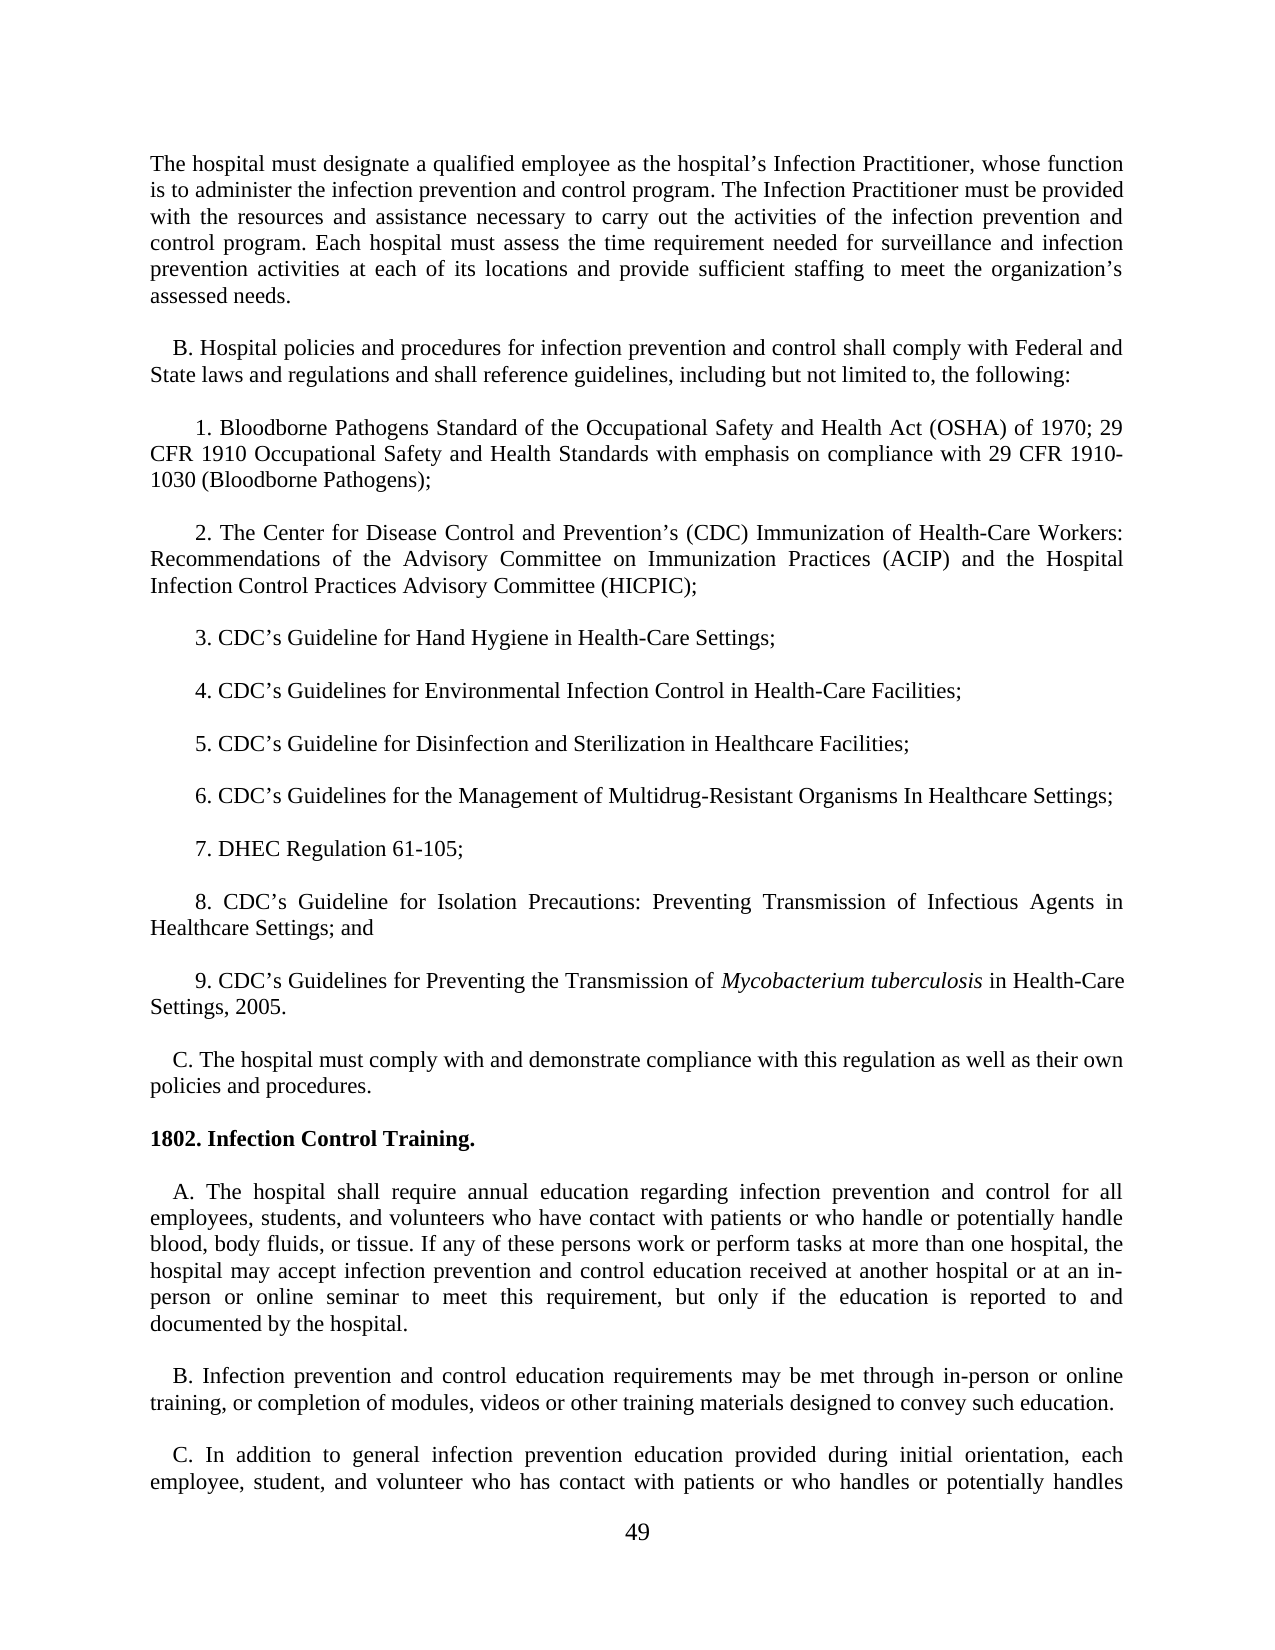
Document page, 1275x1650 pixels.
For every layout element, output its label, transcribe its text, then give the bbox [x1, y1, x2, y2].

text 9. CDC’s Guidelines for Preventing the Transmission of Mycobacterium tuberculosis in Health-Care Settings, 2005. [150, 967, 1125, 1020]
text B. Infection prevention and control education requirements may be met through in-person or online training, or completion of modules, videos or other training materials designed to convey such education. [150, 1362, 1125, 1415]
text 7. DHEC Regulation 61-105; [150, 835, 1125, 862]
text C. The hospital must comply with and demonstrate compliance with this regulation as well as their own policies and procedures. [150, 1046, 1125, 1099]
text 2. The Center for Disease Control and Prevention’s (CDC) Immunization of Health-Care Workers: Recommendations of the Advisory Committee on Immunization Practices (ACIP) and the Hospital Infection Control Practices Advisory Committee (HICPIC); [150, 519, 1125, 598]
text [150, 1441, 1125, 1494]
text 8. CDC’s Guideline for Isolation Precautions: Preventing Transmission of Infectious Agents in Healthcare Settings; and [150, 888, 1125, 941]
text 6. CDC’s Guidelines for the Management of Multidrug-Resistant Organisms In Healthcare Settings; [150, 782, 1125, 809]
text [150, 150, 1125, 308]
text 5. CDC’s Guideline for Disinfection and Sterilization in Healthcare Facilities; [150, 730, 1125, 756]
text 1802. Infection Control Training. [150, 1125, 1125, 1151]
text 3. CDC’s Guideline for Hand Hygiene in Health-Care Settings; [150, 624, 1125, 651]
text B. Hospital policies and procedures for infection prevention and control shall comply with Federal and State laws and regulations and shall reference guidelines, including but not limited to, the following: [150, 334, 1125, 387]
text 4. CDC’s Guidelines for Environmental Infection Control in Health-Care Facilities; [150, 677, 1125, 703]
text A. The hospital shall require annual education regarding infection prevention and control for all employees, students, and volunteers who have contact with patients or who handle or potentially handle blood, body fluids, or tissue. If any of these persons work or perform tasks at more than one hospital, the hospital may accept infection prevention and control education received at another hospital or at an in-person or online seminar to meet this requirement, but only if the education is reported to and documented by the hospital. [150, 1178, 1125, 1336]
text 1. Bloodborne Pathogens Standard of the Occupational Safety and Health Act (OSHA) of 1970; 29 CFR 1910 Occupational Safety and Health Standards with emphasis on compliance with 29 CFR 1910-1030 (Bloodborne Pathogens); [150, 413, 1125, 493]
